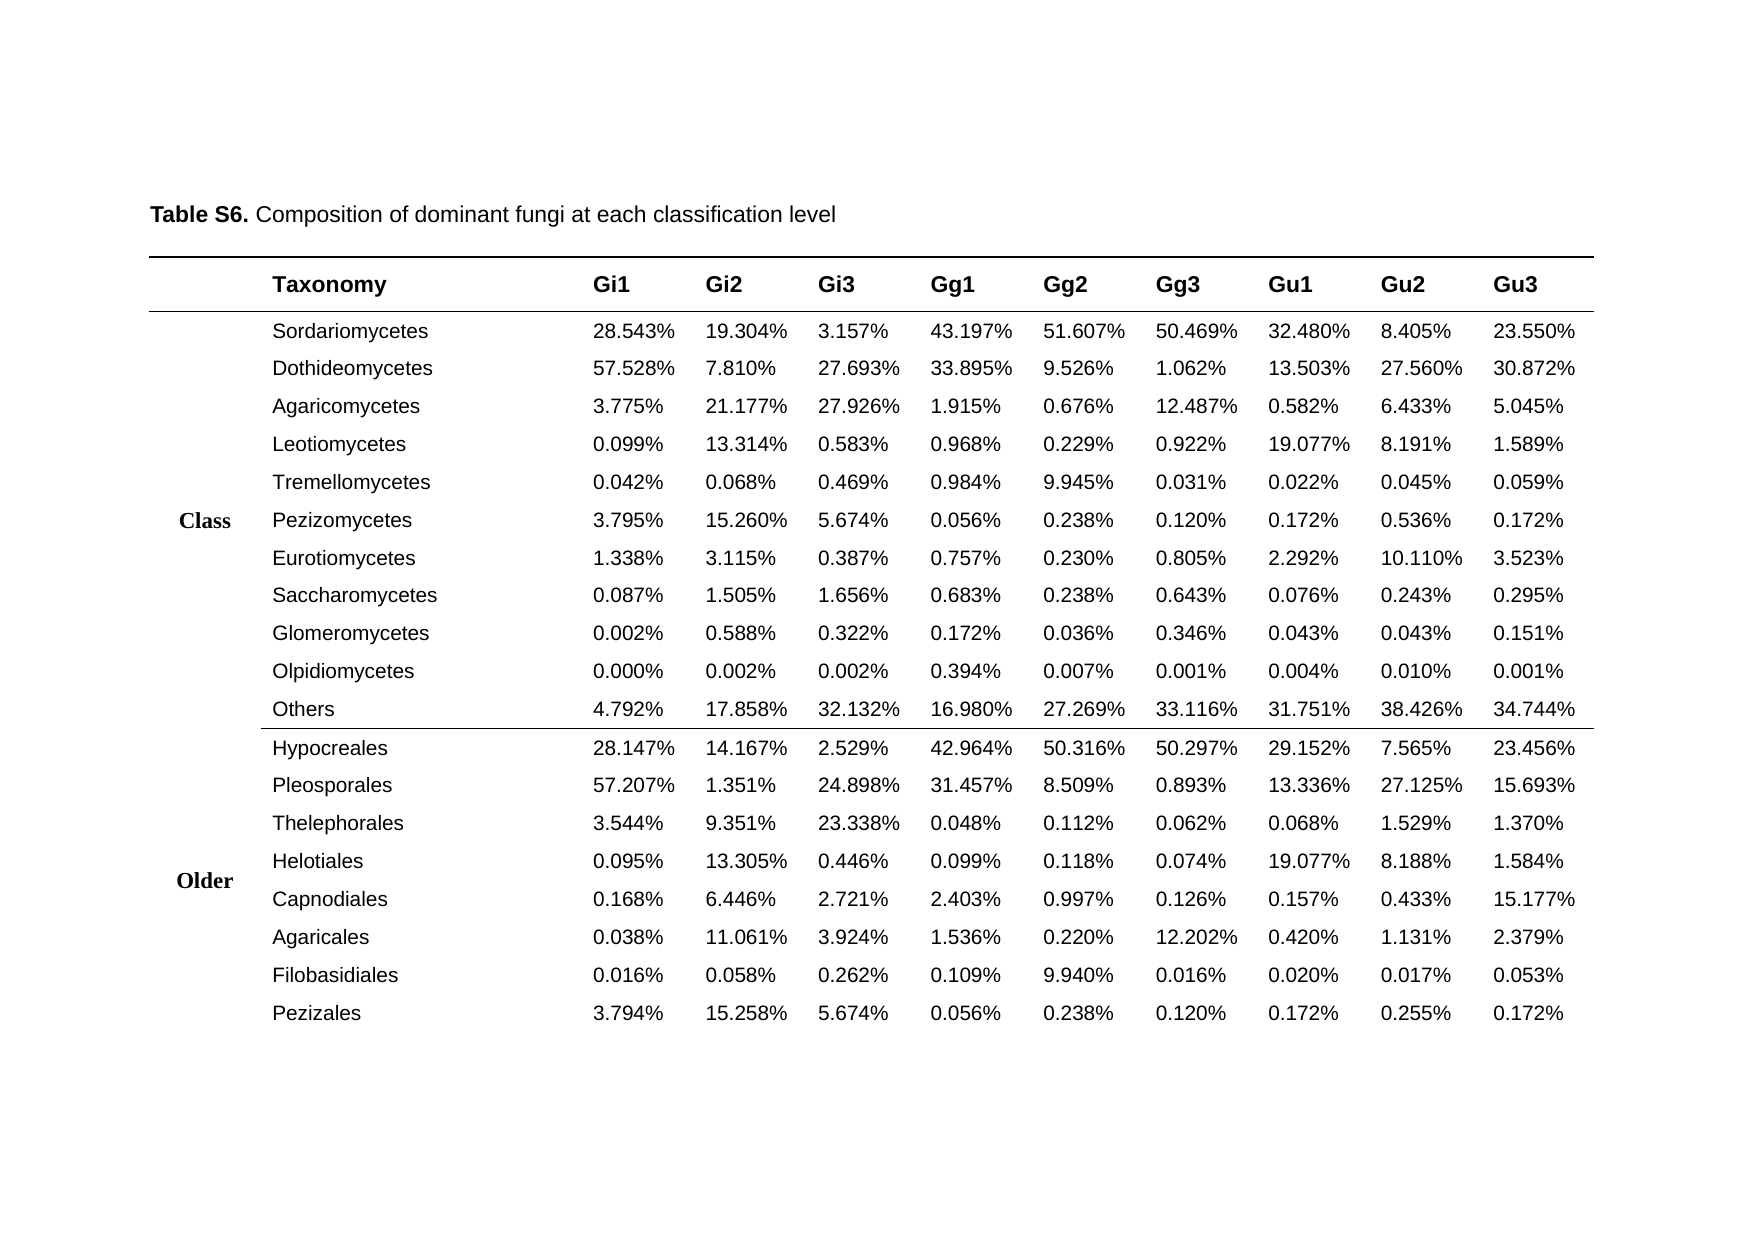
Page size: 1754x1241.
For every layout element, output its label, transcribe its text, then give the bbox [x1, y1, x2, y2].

table_cell Others [261, 690, 582, 728]
table_cell 29.152% [1257, 729, 1369, 766]
table_cell 0.074% [1144, 842, 1257, 880]
table_cell 2.379% [1482, 918, 1594, 956]
table_cell 0.059% [1482, 463, 1594, 501]
table_cell 0.002% [694, 652, 807, 690]
table_cell 0.099% [919, 842, 1032, 880]
table_cell 23.550% [1482, 312, 1594, 349]
table_cell 21.177% [694, 387, 807, 425]
table_cell 2.529% [807, 729, 919, 766]
table_cell 0.582% [1257, 387, 1369, 425]
table_cell 0.238% [1032, 501, 1144, 538]
table_cell 50.316% [1032, 729, 1144, 766]
table_cell 7.565% [1369, 729, 1482, 766]
table_cell 33.116% [1144, 690, 1257, 728]
table_cell 0.002% [807, 652, 919, 690]
table_cell Tremellomycetes [261, 463, 582, 501]
table_cell 5.045% [1482, 387, 1594, 425]
table_cell 38.426% [1369, 690, 1482, 728]
table_cell 0.095% [582, 842, 694, 880]
table_header Gu1 [1257, 258, 1369, 311]
table_cell 0.229% [1032, 425, 1144, 463]
table_cell Olpidiomycetes [261, 652, 582, 690]
table_cell 0.984% [919, 463, 1032, 501]
table_cell 0.151% [1482, 614, 1594, 652]
table_cell 13.503% [1257, 349, 1369, 387]
table_cell 0.016% [1144, 956, 1257, 993]
table_cell 16.980% [919, 690, 1032, 728]
table_cell 19.077% [1257, 842, 1369, 880]
table_cell 0.056% [919, 501, 1032, 538]
table_cell 0.583% [807, 425, 919, 463]
table_cell 0.168% [582, 880, 694, 918]
table_cell 0.757% [919, 539, 1032, 576]
table_cell 0.433% [1369, 880, 1482, 918]
table_cell 10.110% [1369, 539, 1482, 576]
table_cell 3.157% [807, 312, 919, 349]
table_cell 1.351% [694, 766, 807, 804]
table_cell 3.775% [582, 387, 694, 425]
table_cell 30.872% [1482, 349, 1594, 387]
table_cell 3.544% [582, 804, 694, 842]
table_cell 0.062% [1144, 804, 1257, 842]
table_cell 13.314% [694, 425, 807, 463]
table_cell 3.795% [582, 501, 694, 538]
table_cell 19.304% [694, 312, 807, 349]
table_cell Thelephorales [261, 804, 582, 842]
table_cell 1.656% [807, 576, 919, 614]
table_cell Leotiomycetes [261, 425, 582, 463]
table_cell 1.062% [1144, 349, 1257, 387]
table_cell 0.420% [1257, 918, 1369, 956]
table_cell 42.964% [919, 729, 1032, 766]
table_cell 1.338% [582, 539, 694, 576]
table_cell 0.043% [1257, 614, 1369, 652]
table_cell 0.048% [919, 804, 1032, 842]
table_cell 27.125% [1369, 766, 1482, 804]
table_cell 0.295% [1482, 576, 1594, 614]
table_cell 1.589% [1482, 425, 1594, 463]
table_cell 15.177% [1482, 880, 1594, 918]
table_cell 0.997% [1032, 880, 1144, 918]
table_cell Agaricales [261, 918, 582, 956]
table_cell 2.403% [919, 880, 1032, 918]
table_cell 0.042% [582, 463, 694, 501]
table_cell 6.433% [1369, 387, 1482, 425]
table_cell 0.157% [1257, 880, 1369, 918]
table_cell 0.394% [919, 652, 1032, 690]
table_cell 0.099% [582, 425, 694, 463]
table_cell Hypocreales [261, 729, 582, 766]
table_cell 0.968% [919, 425, 1032, 463]
table_cell 0.387% [807, 539, 919, 576]
table_cell 51.607% [1032, 312, 1144, 349]
table_cell 0.893% [1144, 766, 1257, 804]
table_cell 0.676% [1032, 387, 1144, 425]
table_cell 9.940% [1032, 956, 1144, 993]
table_cell Sordariomycetes [261, 312, 582, 349]
table_cell Dothideomycetes [261, 349, 582, 387]
table_header Gi1 [582, 258, 694, 311]
table_cell Pleosporales [261, 766, 582, 804]
table_cell Agaricomycetes [261, 387, 582, 425]
table_cell 1.536% [919, 918, 1032, 956]
table_cell 12.202% [1144, 918, 1257, 956]
table_header Gu2 [1369, 258, 1482, 311]
table_cell 8.405% [1369, 312, 1482, 349]
table_cell 2.721% [807, 880, 919, 918]
table_cell 2.292% [1257, 539, 1369, 576]
table_cell 0.010% [1369, 652, 1482, 690]
table_cell 0.022% [1257, 463, 1369, 501]
table_cell 0.109% [919, 956, 1032, 993]
table_cell 0.056% [919, 994, 1032, 1031]
table_cell 43.197% [919, 312, 1032, 349]
table_cell 0.230% [1032, 539, 1144, 576]
table_cell 0.238% [1032, 576, 1144, 614]
table_cell 0.068% [1257, 804, 1369, 842]
table_cell 19.077% [1257, 425, 1369, 463]
table_cell 0.120% [1144, 994, 1257, 1031]
table_cell Pezizales [261, 994, 582, 1031]
table_cell 0.112% [1032, 804, 1144, 842]
table_cell 7.810% [694, 349, 807, 387]
table_cell 0.058% [694, 956, 807, 993]
table_cell 13.305% [694, 842, 807, 880]
table_cell 0.172% [1482, 994, 1594, 1031]
table_cell Filobasidiales [261, 956, 582, 993]
table_cell 0.118% [1032, 842, 1144, 880]
table_cell 1.370% [1482, 804, 1594, 842]
table_cell 23.338% [807, 804, 919, 842]
table_cell 0.002% [582, 614, 694, 652]
table_cell 9.351% [694, 804, 807, 842]
table_cell 32.480% [1257, 312, 1369, 349]
table_cell 0.922% [1144, 425, 1257, 463]
table_header Taxonomy [261, 258, 582, 311]
table_cell 0.238% [1032, 994, 1144, 1031]
table_cell 0.068% [694, 463, 807, 501]
table_cell 27.560% [1369, 349, 1482, 387]
table_cell 31.751% [1257, 690, 1369, 728]
table_cell 0.243% [1369, 576, 1482, 614]
table_cell 0.120% [1144, 501, 1257, 538]
table_cell 0.322% [807, 614, 919, 652]
table_cell 5.674% [807, 501, 919, 538]
table_cell 34.744% [1482, 690, 1594, 728]
table_cell 57.207% [582, 766, 694, 804]
table_cell 0.043% [1369, 614, 1482, 652]
table_cell 23.456% [1482, 729, 1594, 766]
table_cell 31.457% [919, 766, 1032, 804]
table_cell 9.526% [1032, 349, 1144, 387]
table_cell 0.087% [582, 576, 694, 614]
table_cell 0.172% [919, 614, 1032, 652]
table_cell Eurotiomycetes [261, 539, 582, 576]
table_cell 27.693% [807, 349, 919, 387]
table_cell 28.147% [582, 729, 694, 766]
table_cell Pezizomycetes [261, 501, 582, 538]
table_cell 9.945% [1032, 463, 1144, 501]
table_cell 4.792% [582, 690, 694, 728]
table_header Gg2 [1032, 258, 1144, 311]
table_cell 0.220% [1032, 918, 1144, 956]
table_cell 0.172% [1257, 501, 1369, 538]
table_cell 0.045% [1369, 463, 1482, 501]
text Table S6. Composition of dominant fungi at each classification level [150, 198, 1604, 230]
table_cell 3.115% [694, 539, 807, 576]
table_cell 33.895% [919, 349, 1032, 387]
table_cell 0.001% [1482, 652, 1594, 690]
table_cell 15.260% [694, 501, 807, 538]
table_cell 0.172% [1257, 994, 1369, 1031]
table_cell 0.016% [582, 956, 694, 993]
table_cell 0.683% [919, 576, 1032, 614]
table_cell 1.584% [1482, 842, 1594, 880]
table_cell 15.258% [694, 994, 807, 1031]
table_cell 57.528% [582, 349, 694, 387]
table_cell 0.038% [582, 918, 694, 956]
table_header Gg3 [1144, 258, 1257, 311]
table_cell 5.674% [807, 994, 919, 1031]
table_cell 27.269% [1032, 690, 1144, 728]
table_cell 0.053% [1482, 956, 1594, 993]
table_cell 0.007% [1032, 652, 1144, 690]
table_header Gi3 [807, 258, 919, 311]
table_cell 0.588% [694, 614, 807, 652]
table_cell 1.505% [694, 576, 807, 614]
table_cell 15.693% [1482, 766, 1594, 804]
table_cell 14.167% [694, 729, 807, 766]
table_cell 8.188% [1369, 842, 1482, 880]
table_cell 0.643% [1144, 576, 1257, 614]
table_cell 0.126% [1144, 880, 1257, 918]
table_cell 11.061% [694, 918, 807, 956]
table_cell 0.000% [582, 652, 694, 690]
table_cell 3.924% [807, 918, 919, 956]
table_cell 12.487% [1144, 387, 1257, 425]
table_cell 50.297% [1144, 729, 1257, 766]
table_cell 6.446% [694, 880, 807, 918]
table_cell 32.132% [807, 690, 919, 728]
table_cell 1.131% [1369, 918, 1482, 956]
table_cell 27.926% [807, 387, 919, 425]
table_cell 24.898% [807, 766, 919, 804]
table_cell Older [149, 728, 261, 1031]
table_cell 0.446% [807, 842, 919, 880]
table_cell Helotiales [261, 842, 582, 880]
table_header Gu3 [1482, 258, 1594, 311]
table_cell 1.529% [1369, 804, 1482, 842]
table_cell 0.805% [1144, 539, 1257, 576]
table_cell Class [149, 312, 261, 728]
table_cell 0.020% [1257, 956, 1369, 993]
table_cell 0.469% [807, 463, 919, 501]
table_cell 0.262% [807, 956, 919, 993]
table_cell 0.536% [1369, 501, 1482, 538]
table_cell 3.794% [582, 994, 694, 1031]
table_cell 0.255% [1369, 994, 1482, 1031]
table_cell 1.915% [919, 387, 1032, 425]
table_cell 17.858% [694, 690, 807, 728]
table_header [149, 258, 261, 311]
table_cell 8.509% [1032, 766, 1144, 804]
table_cell 0.036% [1032, 614, 1144, 652]
table_cell 0.346% [1144, 614, 1257, 652]
table_header Gg1 [919, 258, 1032, 311]
table_cell Capnodiales [261, 880, 582, 918]
table_cell 0.001% [1144, 652, 1257, 690]
table_cell 0.172% [1482, 501, 1594, 538]
table_cell 0.004% [1257, 652, 1369, 690]
table_cell 3.523% [1482, 539, 1594, 576]
table_cell 50.469% [1144, 312, 1257, 349]
table_cell 8.191% [1369, 425, 1482, 463]
table_cell Saccharomycetes [261, 576, 582, 614]
table_header Gi2 [694, 258, 807, 311]
table_cell 0.017% [1369, 956, 1482, 993]
table_cell 0.076% [1257, 576, 1369, 614]
table_cell 28.543% [582, 312, 694, 349]
table_cell 0.031% [1144, 463, 1257, 501]
table_cell Glomeromycetes [261, 614, 582, 652]
table_cell 13.336% [1257, 766, 1369, 804]
